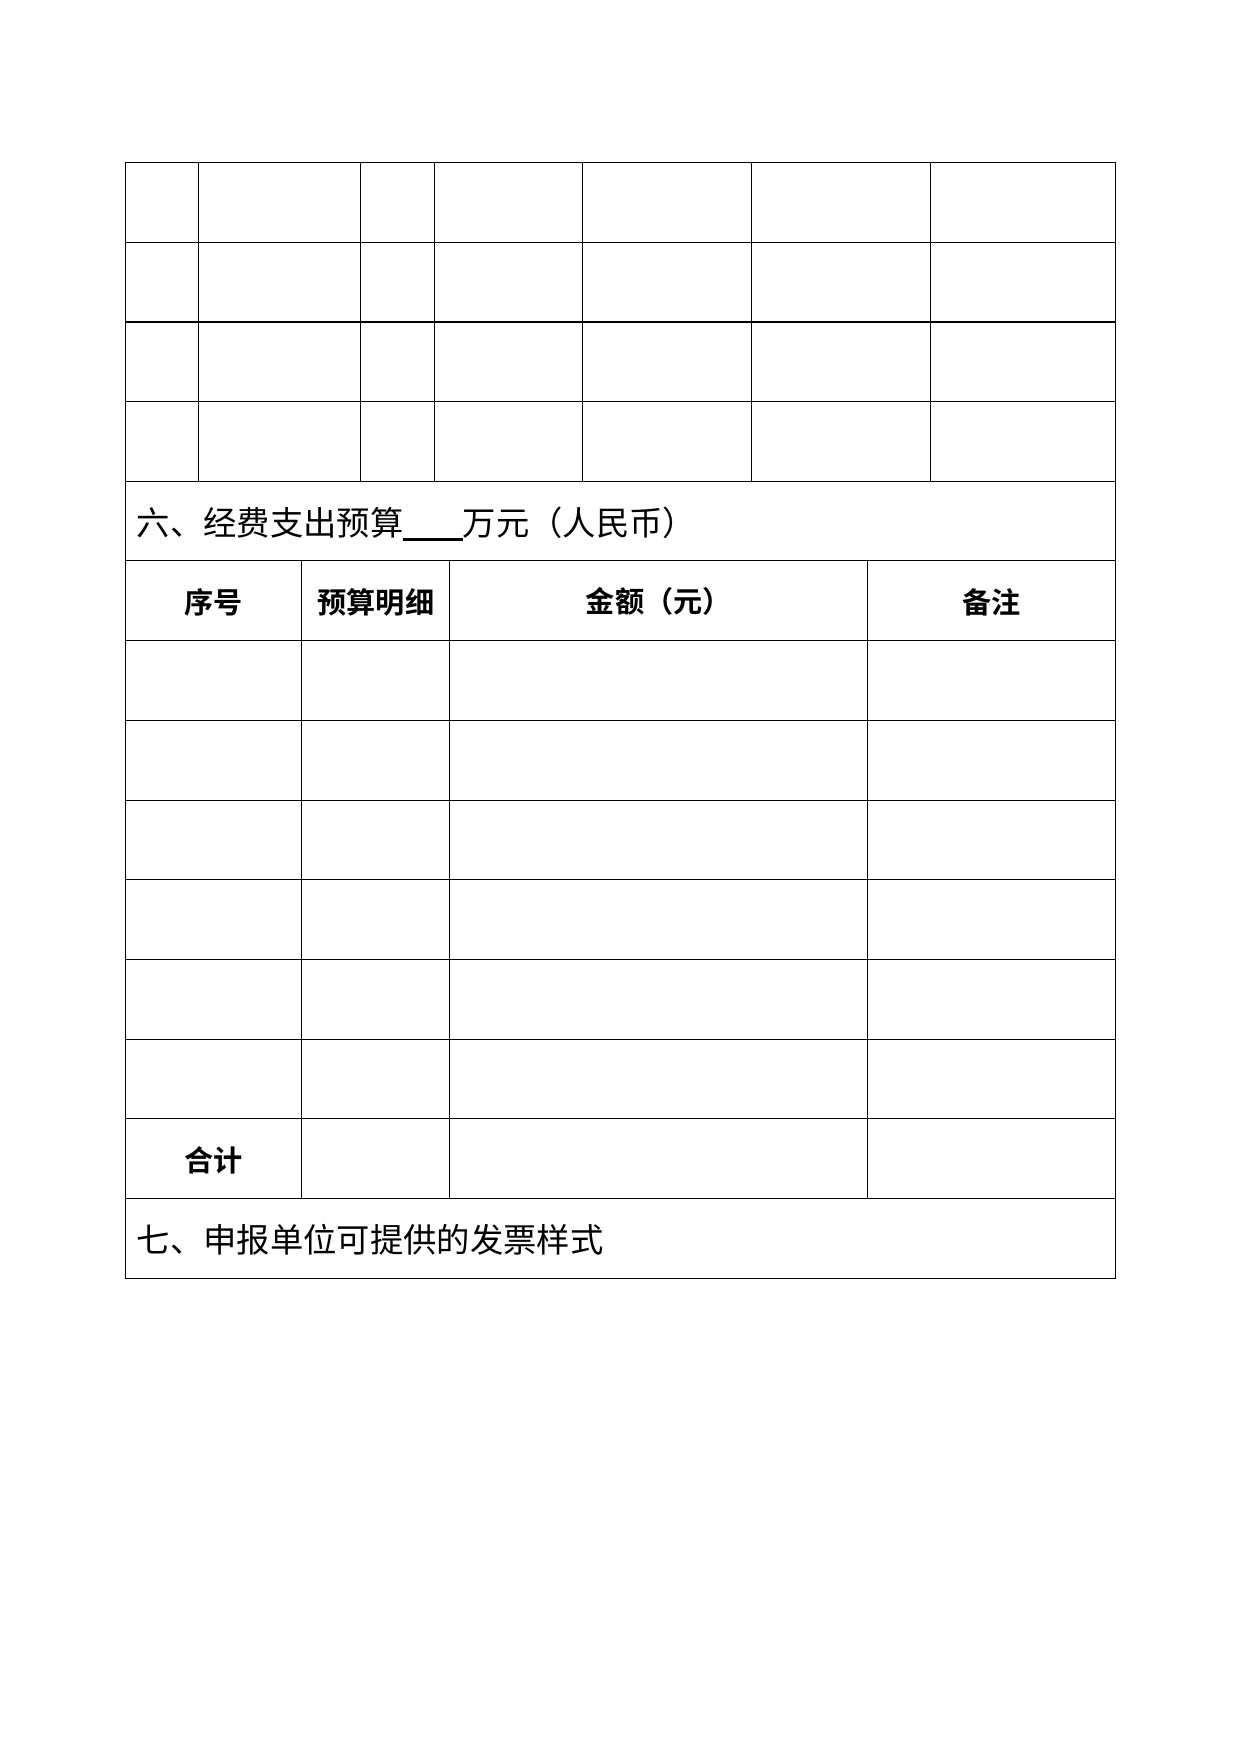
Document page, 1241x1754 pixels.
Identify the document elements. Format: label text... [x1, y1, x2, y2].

table_cell [583, 323, 751, 401]
table_cell [361, 163, 434, 242]
table_cell [868, 880, 1115, 959]
table_cell 备注 [868, 561, 1115, 640]
table_cell 六、经费支出预算 万元（人民币） [126, 482, 1115, 560]
table_cell [361, 323, 434, 401]
table_cell [931, 323, 1115, 401]
table_cell [126, 1040, 301, 1118]
table_cell [199, 163, 360, 242]
table_cell [752, 323, 930, 401]
table_cell [752, 163, 930, 242]
table_cell [868, 1119, 1115, 1198]
table_cell [931, 402, 1115, 481]
table_cell [583, 243, 751, 321]
table_cell [450, 960, 867, 1038]
table_cell 七、申报单位可提供的发票样式 [126, 1199, 1115, 1278]
table_cell [126, 721, 301, 799]
table_cell [126, 960, 301, 1038]
table_cell [126, 641, 301, 720]
table_cell [450, 721, 867, 799]
table_cell [868, 1040, 1115, 1118]
table_cell [450, 1040, 867, 1118]
table_cell [126, 880, 301, 959]
table_cell [435, 243, 582, 321]
table_cell [361, 402, 434, 481]
table_cell [361, 243, 434, 321]
table_cell [302, 1119, 449, 1198]
table_cell [868, 960, 1115, 1038]
table_cell [302, 801, 449, 879]
table_cell [868, 721, 1115, 799]
table_cell 合计 [126, 1119, 301, 1198]
table_cell [199, 323, 360, 401]
table_cell [752, 243, 930, 321]
table_cell [302, 960, 449, 1038]
table_cell 序号 [126, 561, 301, 640]
table_cell [302, 641, 449, 720]
table_cell 预算明细 [302, 561, 449, 640]
table_cell [435, 323, 582, 401]
table_cell [450, 1119, 867, 1198]
table_cell [752, 402, 930, 481]
table_cell [199, 243, 360, 321]
table_cell 金额（元） [450, 561, 867, 640]
table_cell [126, 402, 198, 481]
table_cell [199, 402, 360, 481]
table_cell [931, 243, 1115, 321]
table_cell [126, 243, 198, 321]
table_cell [450, 880, 867, 959]
table_cell [126, 801, 301, 879]
table_cell [450, 641, 867, 720]
table_cell [868, 801, 1115, 879]
table_cell [435, 402, 582, 481]
table_cell [450, 801, 867, 879]
table_cell [302, 721, 449, 799]
table_cell [583, 163, 751, 242]
table_cell [302, 880, 449, 959]
table_cell [435, 163, 582, 242]
table_cell [583, 402, 751, 481]
table_cell [302, 1040, 449, 1118]
table_cell [868, 641, 1115, 720]
table_cell [126, 163, 198, 242]
table_cell [126, 323, 198, 401]
table_cell [931, 163, 1115, 242]
